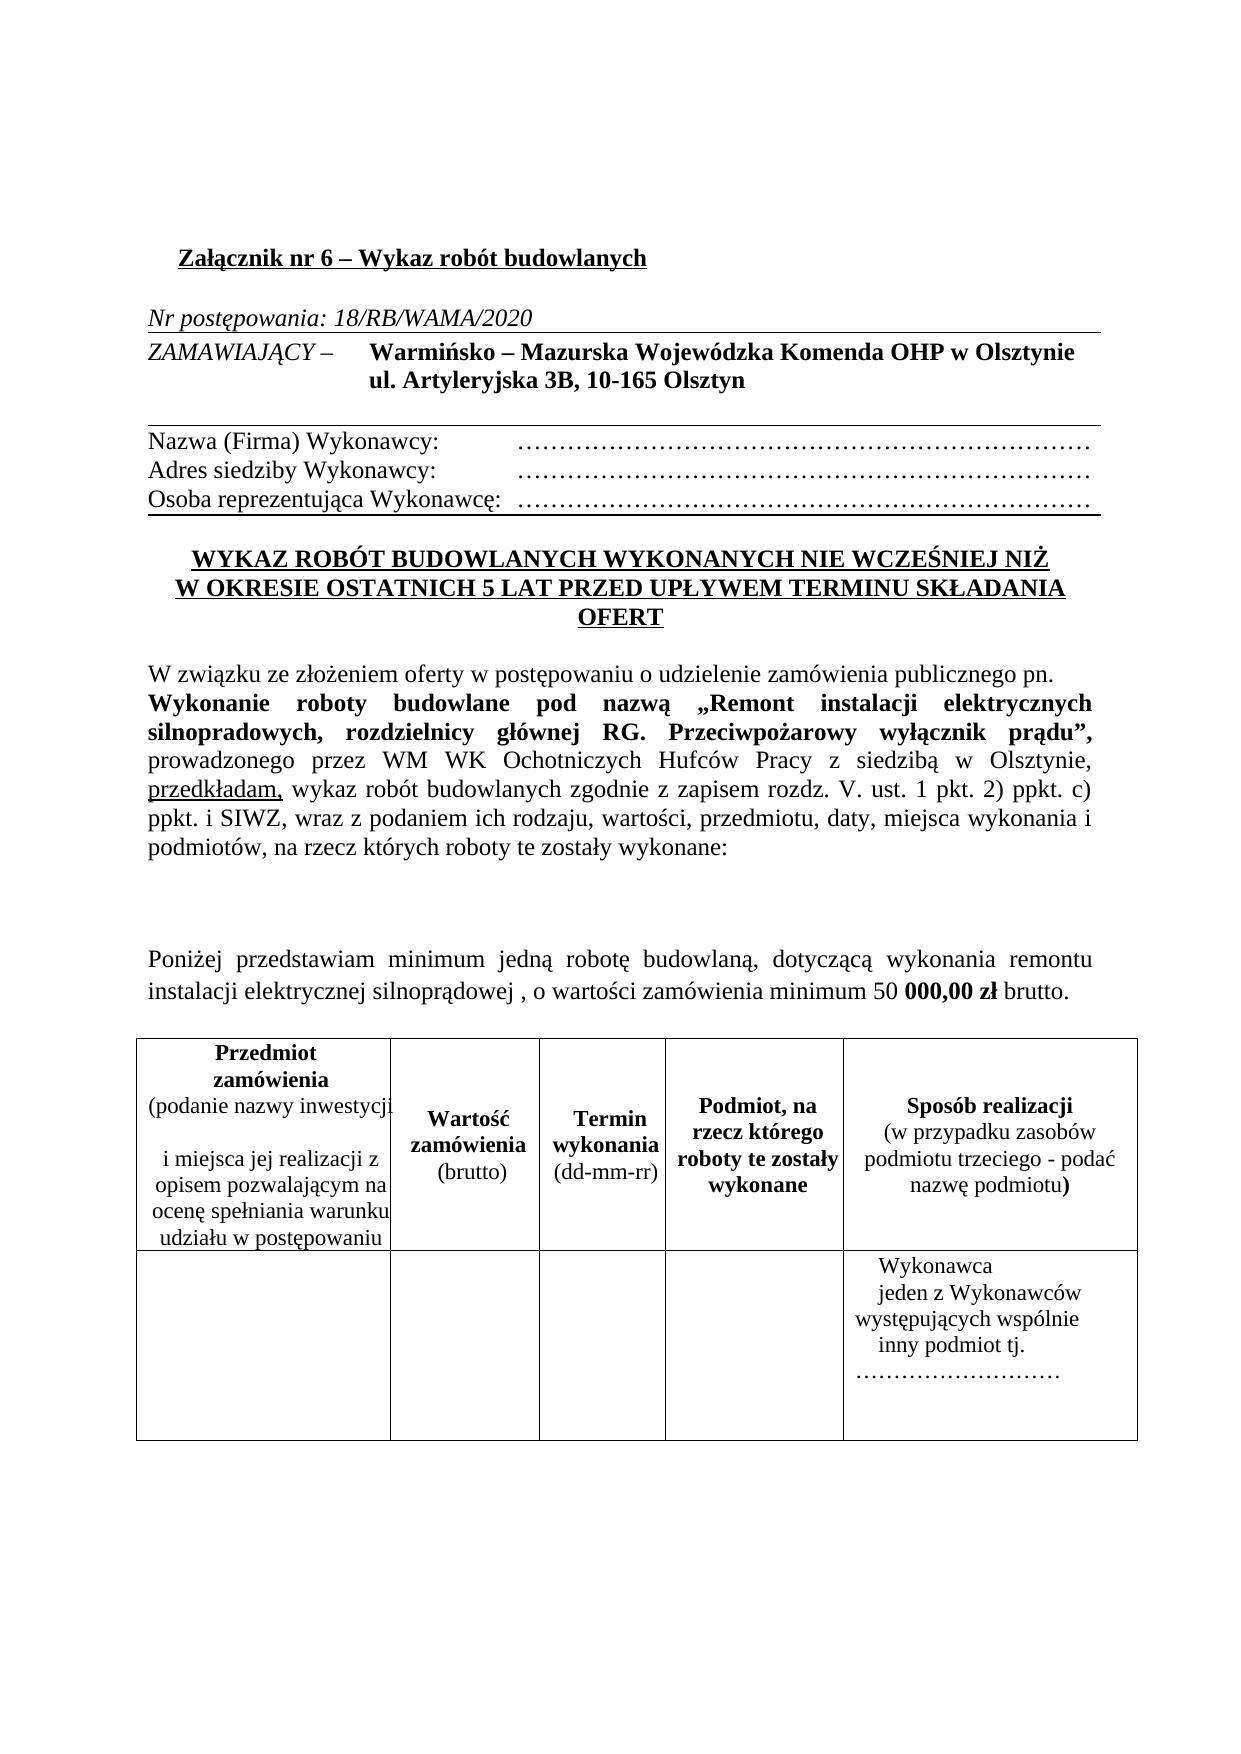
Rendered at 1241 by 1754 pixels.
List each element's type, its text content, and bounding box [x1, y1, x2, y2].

text W OKRESIE OSTATNICH 5 LAT PRZED UPŁYWEM TERMINU SKŁADANIA OFERT [148, 573, 1093, 631]
text Wykonanie roboty budowlane pod nazwą „Remont instalacji elektrycznych silnopradowych, rozdzielnicy głównej RG. Przeciwpożarowy wyłącznik prądu”, prowadzonego przez WM WK Ochotniczych Hufców Pracy z siedzibą w Olsztynie, przedkładam, wykaz robót budowlanych zgodnie z zapisem rozdz. V. ust. 1 pkt. 2) ppkt. c) ppkt. i SIWZ, wraz z podaniem ich rodzaju, wartości, przedmiotu, daty, miejsca wykonania i podmiotów, na rzecz których roboty te zostały wykonane: [148, 688, 1093, 861]
table_cell [666, 1251, 843, 1440]
text Nr postępowania: 18/RB/WAMA/2020 [148, 303, 1101, 332]
text Nazwa (Firma) Wykonawcy: …………………………………………………………… [148, 426, 1101, 455]
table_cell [844, 1251, 1137, 1440]
text W związku ze złożeniem oferty w postępowaniu o udzielenie zamówienia publicznego pn. [148, 659, 1093, 688]
table_header Podmiot, na rzecz którego roboty te zostały wykonane [666, 1039, 843, 1250]
text WYKAZ ROBÓT BUDOWLANYCH WYKONANYCH NIE WCZEŚNIEJ NIŻ [148, 544, 1093, 573]
table_cell [137, 1251, 390, 1440]
table_header Termin wykonania (dd-mm-rr) [540, 1039, 665, 1250]
table_header Wartość zamówienia (brutto) [391, 1039, 539, 1250]
table_cell [540, 1251, 665, 1440]
subtitle Załącznik nr 6 – Wykaz robót budowlanych [178, 243, 1093, 272]
text Adres siedziby Wykonawcy: …………………………………………………………… [148, 455, 1101, 484]
text ZAMAWIAJĄCY – Warmińsko – Mazurska Wojewódzka Komenda OHP w Olsztynie [148, 333, 1101, 360]
table_cell [391, 1251, 539, 1440]
table_header Sposób realizacji (w przypadku zasobów podmiotu trzeciego - podać nazwę podmiotu) [844, 1039, 1137, 1250]
text ul. Artyleryjska 3B, 10-165 Olsztyn [148, 360, 1101, 394]
table_header Przedmiot zamówienia (podanie nazwy inwestycji i miejsca jej realizacji z opisem pozwalającym na ocenę spełniania warunku udziału w postępowaniu [137, 1039, 390, 1250]
text Osoba reprezentująca Wykonawcę: …………………………………………………………… [148, 484, 1101, 514]
text Poniżej przedstawiam minimum jedną robotę budowlaną, dotyczącą wykonania remontu instalacji elektrycznej silnoprądowej , o wartości zamówienia minimum 50 000,00 zł brutto. [148, 944, 1093, 1005]
